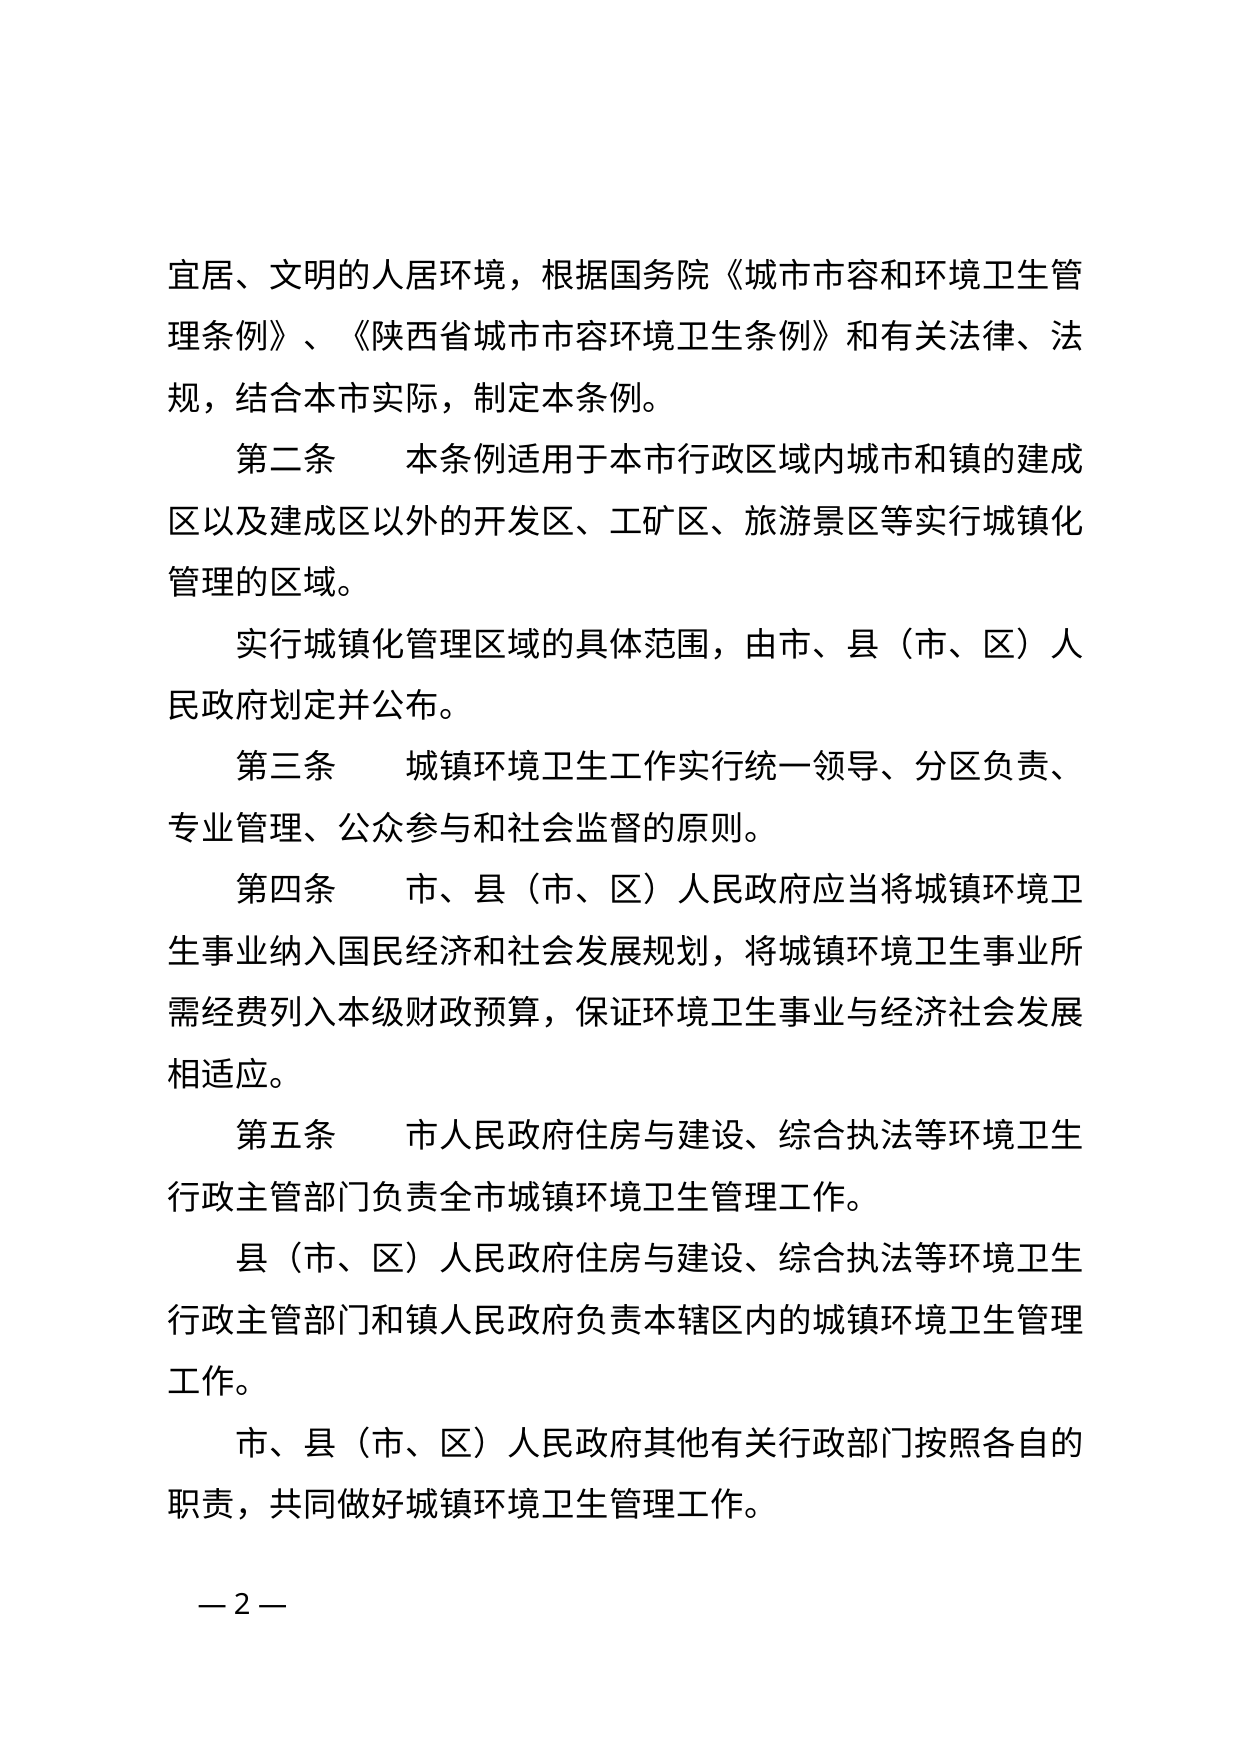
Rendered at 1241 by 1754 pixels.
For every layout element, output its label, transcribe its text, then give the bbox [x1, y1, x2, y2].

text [168, 242, 1084, 426]
text 第三条 城镇环境卫生工作实行统一领导、分区负责、专业管理、公众参与和社会监督的原则。 [168, 734, 1084, 857]
text 市、县（市、区）人民政府其他有关行政部门按照各自的职责，共同做好城镇环境卫生管理工作。 [168, 1410, 1084, 1533]
text 第二条 本条例适用于本市行政区域内城市和镇的建成区以及建成区以外的开发区、工矿区、旅游景区等实行城镇化管理的区域。 [168, 426, 1084, 611]
text 县（市、区）人民政府住房与建设、综合执法等环境卫生行政主管部门和镇人民政府负责本辖区内的城镇环境卫生管理工作。 [168, 1225, 1084, 1410]
text 实行城镇化管理区域的具体范围，由市、县（市、区）人民政府划定并公布。 [168, 611, 1084, 734]
text 第五条 市人民政府住房与建设、综合执法等环境卫生行政主管部门负责全市城镇环境卫生管理工作。 [168, 1102, 1084, 1225]
text 第四条 市、县（市、区）人民政府应当将城镇环境卫生事业纳入国民经济和社会发展规划，将城镇环境卫生事业所需经费列入本级财政预算，保证环境卫生事业与经济社会发展相适应。 [168, 857, 1084, 1102]
